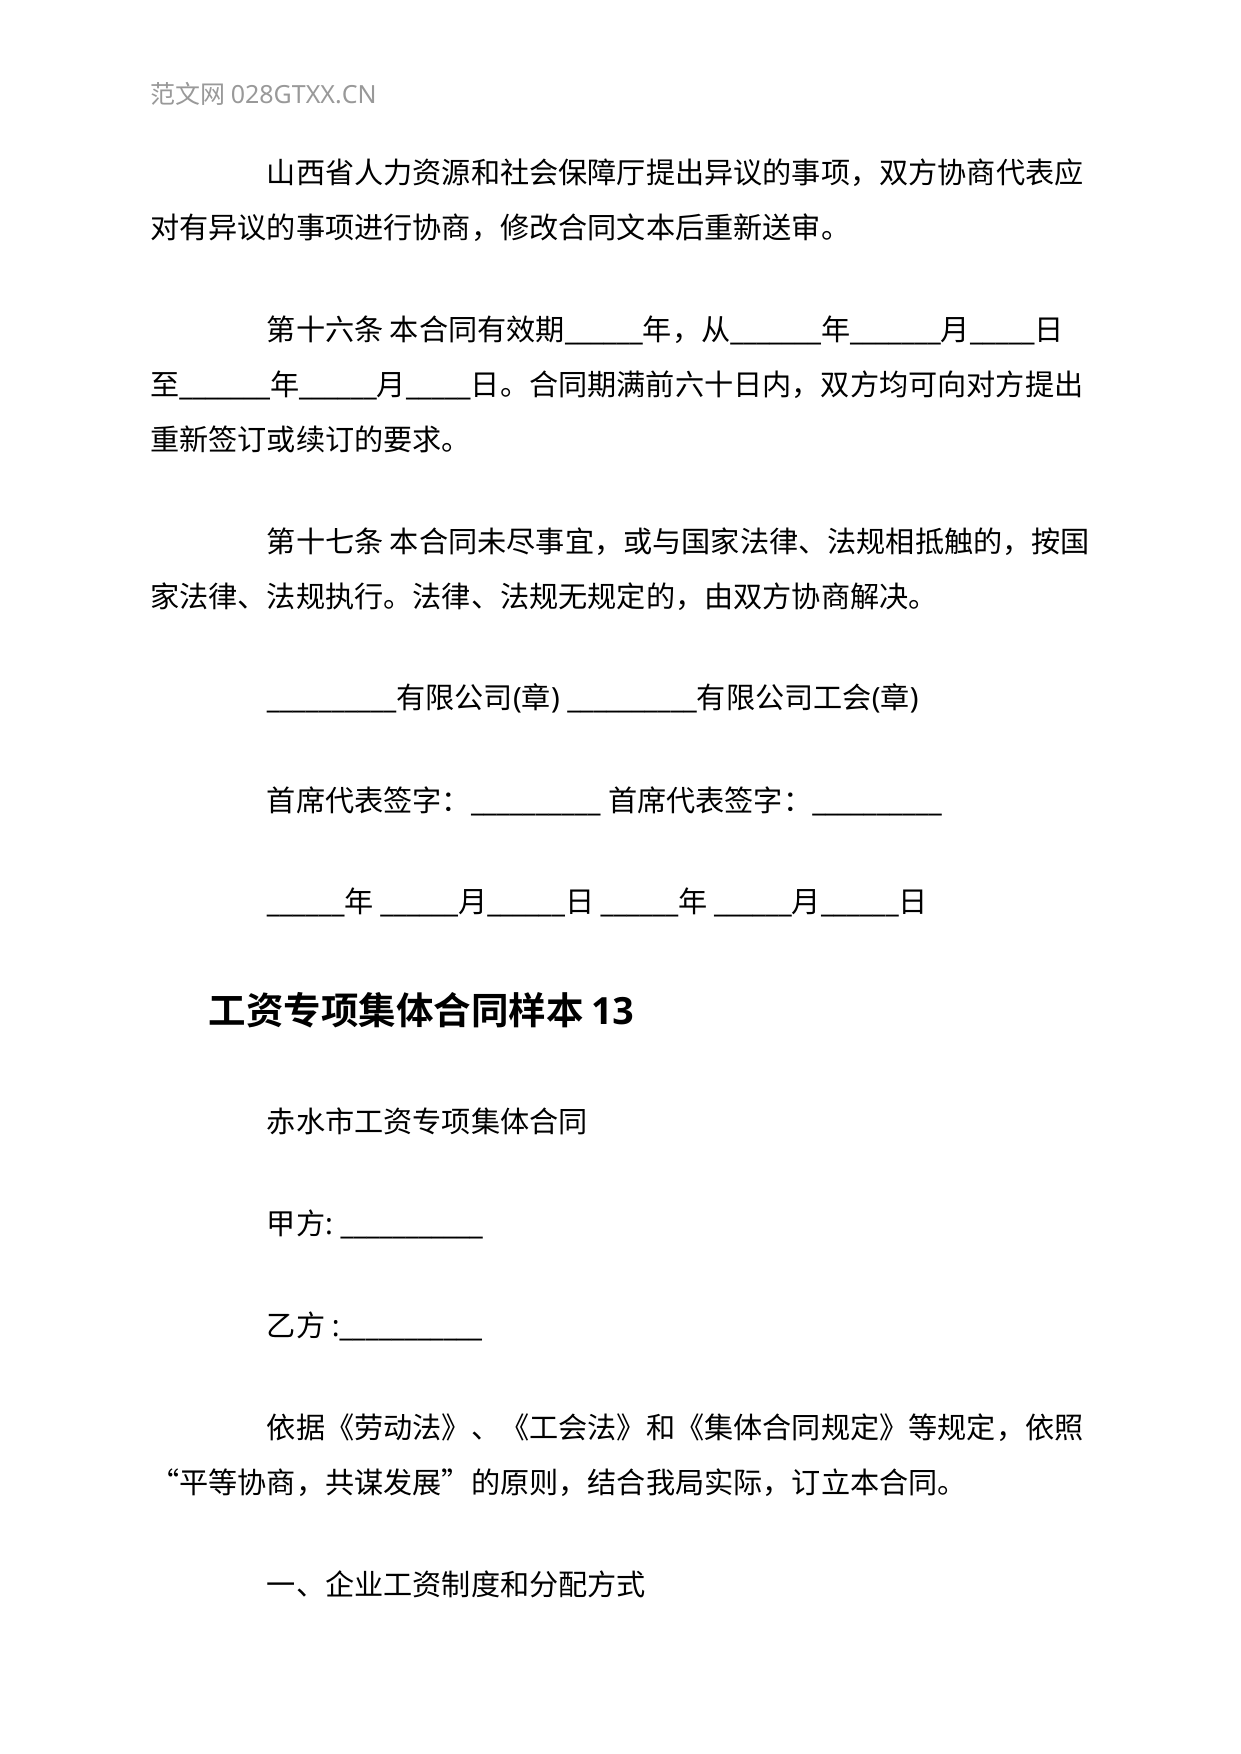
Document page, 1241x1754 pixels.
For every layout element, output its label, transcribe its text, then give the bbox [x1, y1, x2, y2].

text 甲方: ___________ [150, 1200, 1090, 1243]
text __________有限公司(章) __________有限公司工会(章) [150, 675, 1090, 717]
text 乙方 :___________ [150, 1302, 1090, 1345]
text 依据《劳动法》、《工会法》和《集体合同规定》等规定，依照“平等协商，共谋发展”的原则，结合我局实际，订立本合同。 [150, 1404, 1090, 1502]
text 工资专项集体合同样本13 [150, 981, 1090, 1036]
text 第十六条 本合同有效期______年，从_______年_______月_____日至_______年______月_____日。合同期满前六十日内，双方均可向对方提出重新签订或续订的要求。 [150, 307, 1090, 459]
text 一、企业工资制度和分配方式 [150, 1561, 1090, 1603]
text ______年 ______月______日 ______年 ______月______日 [150, 879, 1090, 921]
text 首席代表签字：__________ 首席代表签字：__________ [150, 777, 1090, 819]
text 赤水市工资专项集体合同 [150, 1099, 1090, 1141]
text 山西省人力资源和社会保障厅提出异议的事项，双方协商代表应对有异议的事项进行协商，修改合同文本后重新送审。 [150, 150, 1090, 247]
text 第十七条 本合同未尽事宜，或与国家法律、法规相抵触的，按国家法律、法规执行。法律、法规无规定的，由双方协商解决。 [150, 518, 1090, 616]
